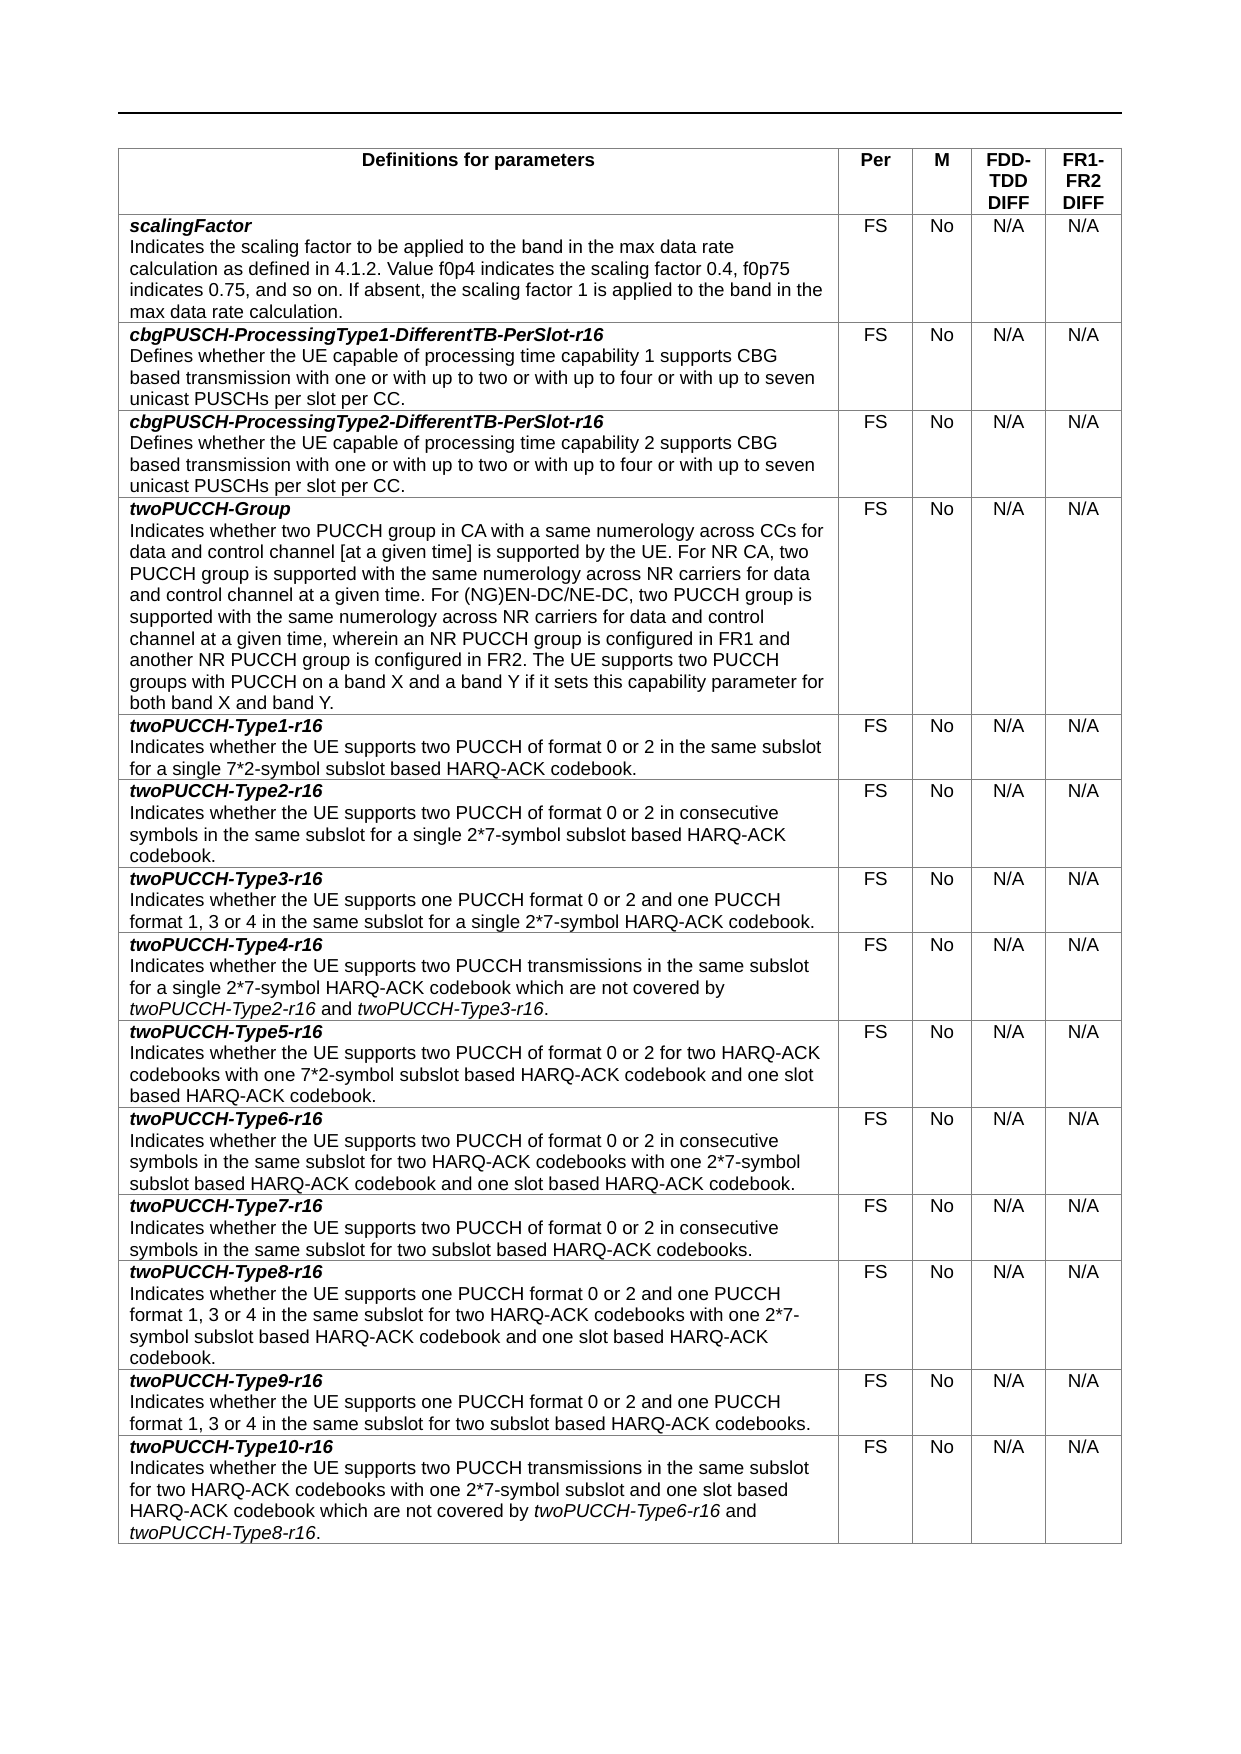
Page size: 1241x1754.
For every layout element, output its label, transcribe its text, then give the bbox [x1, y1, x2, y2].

table_cell twoPUCCH-Type5-r16 Indicates whether the UE supports two PUCCH of format 0 or 2 for two HARQ-ACK codebooks with one 7*2-symbol subslot based HARQ-ACK codebook and one slot based HARQ-ACK codebook. [119, 1021, 838, 1107]
table_cell N/A [972, 1370, 1045, 1434]
table_cell N/A [972, 715, 1045, 779]
table_cell N/A [1046, 1261, 1121, 1369]
table_cell No [913, 1261, 971, 1369]
table_cell N/A [1046, 498, 1121, 713]
table_cell FS [839, 1261, 912, 1369]
table_cell N/A [1046, 1195, 1121, 1260]
table_cell N/A [972, 323, 1045, 409]
table_cell No [913, 411, 971, 497]
table_cell N/A [972, 933, 1045, 1019]
table_header FR1-FR2 DIFF [1046, 149, 1121, 213]
table_cell twoPUCCH-Type1-r16 Indicates whether the UE supports two PUCCH of format 0 or 2 in the same subslot for a single 7*2-symbol subslot based HARQ-ACK codebook. [119, 715, 838, 779]
table_cell N/A [1046, 411, 1121, 497]
table_cell N/A [972, 1261, 1045, 1369]
table_cell No [913, 323, 971, 409]
table_cell N/A [1046, 323, 1121, 409]
table_cell N/A [1046, 780, 1121, 867]
table_cell No [913, 498, 971, 713]
table_cell cbgPUSCH-ProcessingType1-DifferentTB-PerSlot-r16 Defines whether the UE capable of processing time capability 1 supports CBG based transmission with one or with up to two or with up to four or with up to seven unicast PUSCHs per slot per CC. [119, 323, 838, 409]
table_cell N/A [972, 1108, 1045, 1194]
table_cell cbgPUSCH-ProcessingType2-DifferentTB-PerSlot-r16 Defines whether the UE capable of processing time capability 2 supports CBG based transmission with one or with up to two or with up to four or with up to seven unicast PUSCHs per slot per CC. [119, 411, 838, 497]
table_cell FS [839, 715, 912, 779]
table_cell N/A [972, 1021, 1045, 1107]
table_cell FS [839, 411, 912, 497]
table_cell N/A [972, 215, 1045, 322]
table_cell N/A [1046, 1436, 1121, 1543]
table_cell No [913, 1195, 971, 1260]
table_cell FS [839, 1370, 912, 1434]
table_cell FS [839, 780, 912, 867]
table_cell No [913, 933, 971, 1019]
table_cell No [913, 868, 971, 932]
table_cell N/A [972, 1195, 1045, 1260]
table_cell N/A [1046, 715, 1121, 779]
table_cell N/A [972, 1436, 1045, 1543]
table_cell twoPUCCH-Type7-r16 Indicates whether the UE supports two PUCCH of format 0 or 2 in consecutive symbols in the same subslot for two subslot based HARQ-ACK codebooks. [119, 1195, 838, 1260]
table_cell twoPUCCH-Type3-r16 Indicates whether the UE supports one PUCCH format 0 or 2 and one PUCCH format 1, 3 or 4 in the same subslot for a single 2*7-symbol HARQ-ACK codebook. [119, 868, 838, 932]
table_header Definitions for parameters [119, 149, 838, 213]
table_cell N/A [1046, 868, 1121, 932]
table_cell No [913, 715, 971, 779]
table_cell twoPUCCH-Type4-r16 Indicates whether the UE supports two PUCCH transmissions in the same subslot for a single 2*7-symbol HARQ-ACK codebook which are not covered by twoPUCCH-Type2-r16 and twoPUCCH-Type3-r16. [119, 933, 838, 1019]
table_cell FS [839, 1108, 912, 1194]
table_header FDD-TDD DIFF [972, 149, 1045, 213]
table_cell FS [839, 933, 912, 1019]
table_cell FS [839, 215, 912, 322]
table_header Per [839, 149, 912, 213]
table_cell N/A [972, 868, 1045, 932]
table_cell twoPUCCH-Type9-r16 Indicates whether the UE supports one PUCCH format 0 or 2 and one PUCCH format 1, 3 or 4 in the same subslot for two subslot based HARQ-ACK codebooks. [119, 1370, 838, 1434]
table_header M [913, 149, 971, 213]
table_cell FS [839, 1436, 912, 1543]
table_cell N/A [1046, 1021, 1121, 1107]
table_cell FS [839, 1021, 912, 1107]
table_cell No [913, 1108, 971, 1194]
table_cell scalingFactor Indicates the scaling factor to be applied to the band in the max data rate calculation as defined in 4.1.2. Value f0p4 indicates the scaling factor 0.4, f0p75 indicates 0.75, and so on. If absent, the scaling factor 1 is applied to the band in the max data rate calculation. [119, 215, 838, 322]
table_cell No [913, 1436, 971, 1543]
table_cell No [913, 1021, 971, 1107]
table_cell FS [839, 323, 912, 409]
table_cell twoPUCCH-Group Indicates whether two PUCCH group in CA with a same numerology across CCs for data and control channel [at a given time] is supported by the UE. For NR CA, two PUCCH group is supported with the same numerology across NR carriers for data and control channel at a given time. For (NG)EN-DC/NE-DC, two PUCCH group is supported with the same numerology across NR carriers for data and control channel at a given time, wherein an NR PUCCH group is configured in FR1 and another NR PUCCH group is configured in FR2. The UE supports two PUCCH groups with PUCCH on a band X and a band Y if it sets this capability parameter for both band X and band Y. [119, 498, 838, 713]
table_cell N/A [1046, 933, 1121, 1019]
table_cell FS [839, 498, 912, 713]
table_cell FS [839, 868, 912, 932]
table_cell N/A [972, 411, 1045, 497]
table_cell No [913, 215, 971, 322]
table_cell N/A [1046, 215, 1121, 322]
table_cell twoPUCCH-Type6-r16 Indicates whether the UE supports two PUCCH of format 0 or 2 in consecutive symbols in the same subslot for two HARQ-ACK codebooks with one 2*7-symbol subslot based HARQ-ACK codebook and one slot based HARQ-ACK codebook. [119, 1108, 838, 1194]
table_cell No [913, 1370, 971, 1434]
table_cell twoPUCCH-Type2-r16 Indicates whether the UE supports two PUCCH of format 0 or 2 in consecutive symbols in the same subslot for a single 2*7-symbol subslot based HARQ-ACK codebook. [119, 780, 838, 867]
table_cell FS [839, 1195, 912, 1260]
table_cell twoPUCCH-Type8-r16 Indicates whether the UE supports one PUCCH format 0 or 2 and one PUCCH format 1, 3 or 4 in the same subslot for two HARQ-ACK codebooks with one 2*7-symbol subslot based HARQ-ACK codebook and one slot based HARQ-ACK codebook. [119, 1261, 838, 1369]
table_cell No [913, 780, 971, 867]
table_cell twoPUCCH-Type10-r16 Indicates whether the UE supports two PUCCH transmissions in the same subslot for two HARQ-ACK codebooks with one 2*7-symbol subslot and one slot based HARQ-ACK codebook which are not covered by twoPUCCH-Type6-r16 and twoPUCCH-Type8-r16. [119, 1436, 838, 1543]
table_cell N/A [972, 780, 1045, 867]
table_cell N/A [972, 498, 1045, 713]
table_cell N/A [1046, 1108, 1121, 1194]
table_cell N/A [1046, 1370, 1121, 1434]
